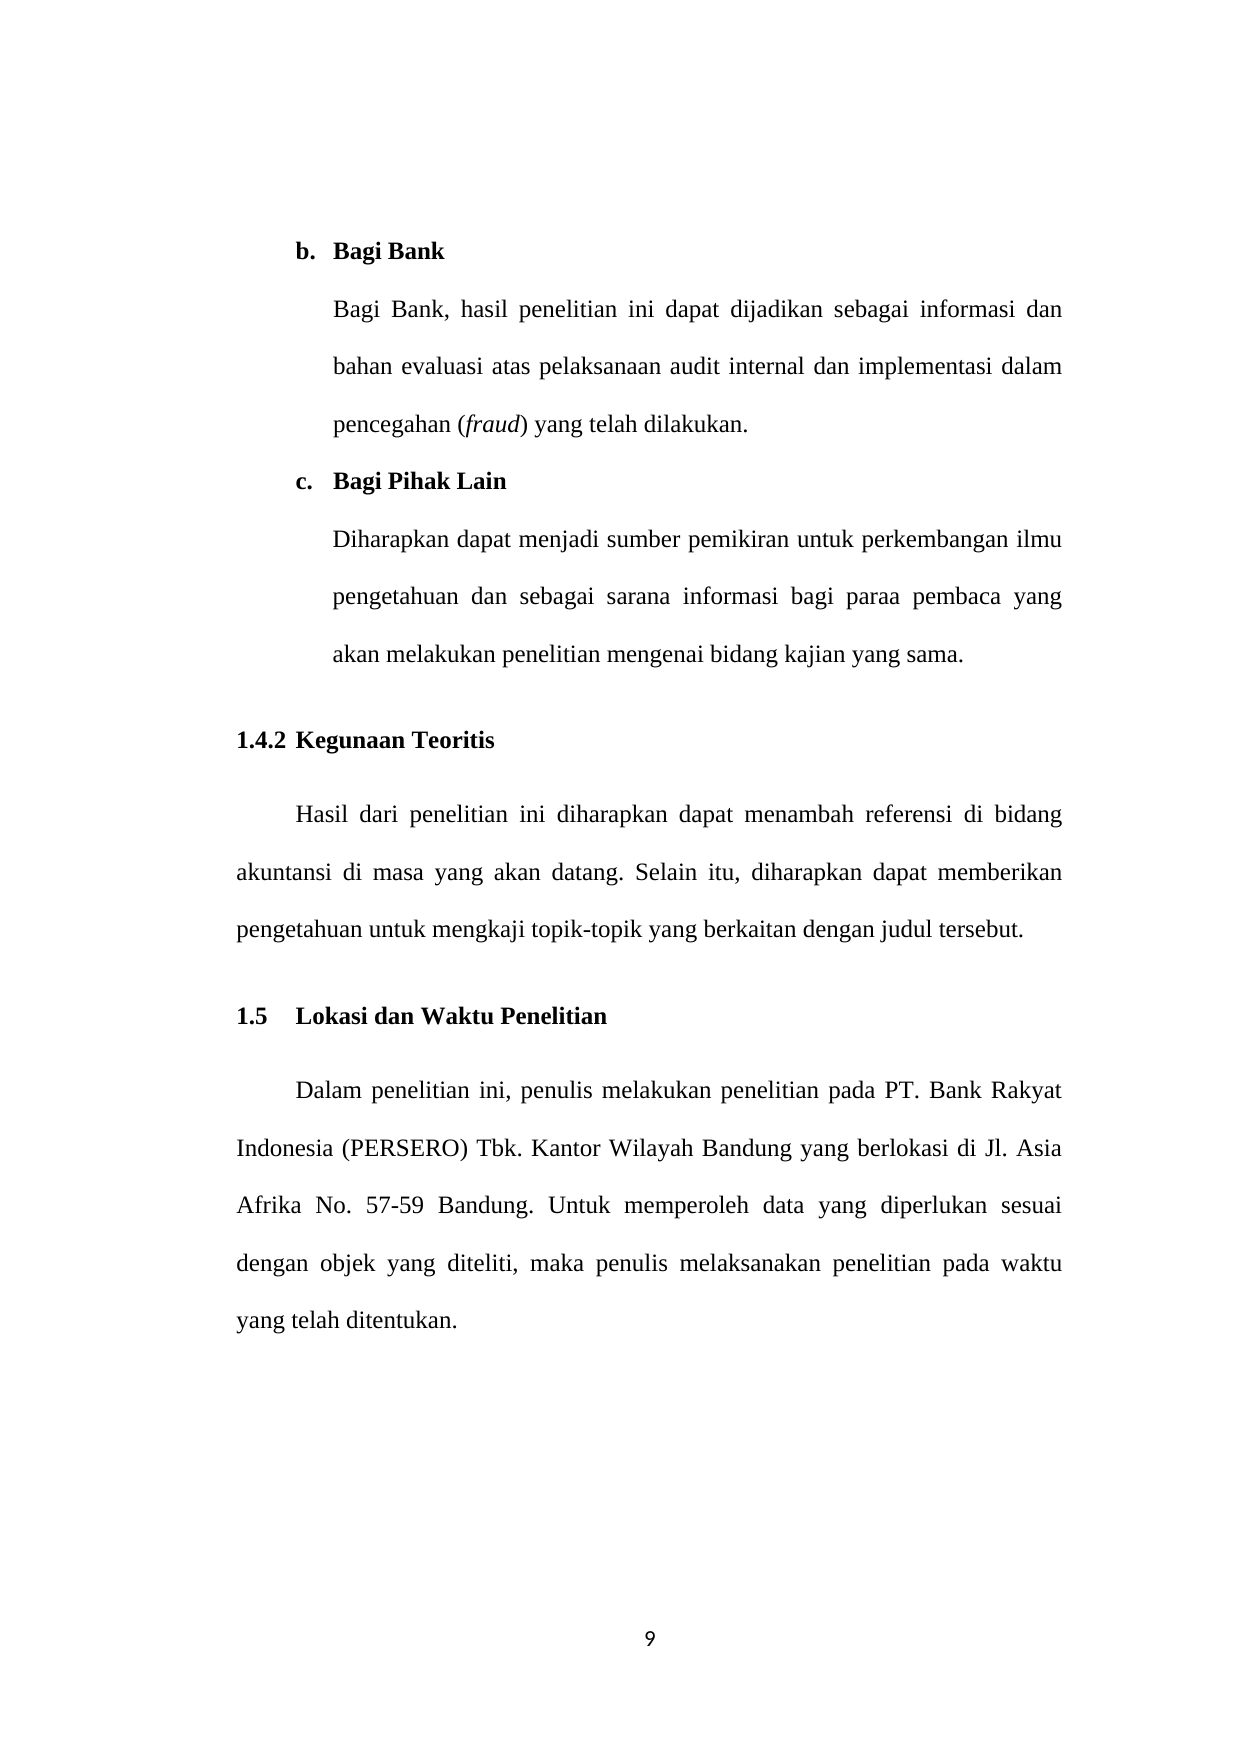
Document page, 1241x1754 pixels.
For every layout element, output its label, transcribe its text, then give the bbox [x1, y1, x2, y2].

list Kegunaan Teoritis [236, 725, 1063, 754]
list Lokasi dan Waktu Penelitian [236, 1001, 1063, 1030]
text Dalam penelitian ini, penulis melakukan penelitian pada PT. Bank Rakyat Indonesia (PERSERO) Tbk. Kantor Wilayah Bandung yang berlokasi di Jl. Asia Afrika No. 57-59 Bandung. Untuk memperoleh data yang diperlukan sesuai dengan objek yang diteliti, maka penulis melaksanakan penelitian pada waktu yang telah ditentukan. [236, 1075, 1063, 1334]
list Bagi Bank [295, 236, 1063, 265]
list Bagi Pihak Lain [295, 466, 1063, 495]
list Bagi Bank, hasil penelitian ini dapat dijadikan sebagai informasi dan bahan evaluasi atas pelaksanaan audit internal dan implementasi dalam pencegahan (fraud) yang telah dilakukan. [333, 294, 1063, 437]
list Diharapkan dapat menjadi sumber pemikiran untuk perkembangan ilmu pengetahuan dan sebagai sarana informasi bagi paraa pembaca yang akan melakukan penelitian mengenai bidang kajian yang sama. [332, 524, 1063, 667]
text Hasil dari penelitian ini diharapkan dapat menambah referensi di bidang akuntansi di masa yang akan datang. Selain itu, diharapkan dapat memberikan pengetahuan untuk mengkaji topik-topik yang berkaitan dengan judul tersebut. [236, 799, 1063, 943]
